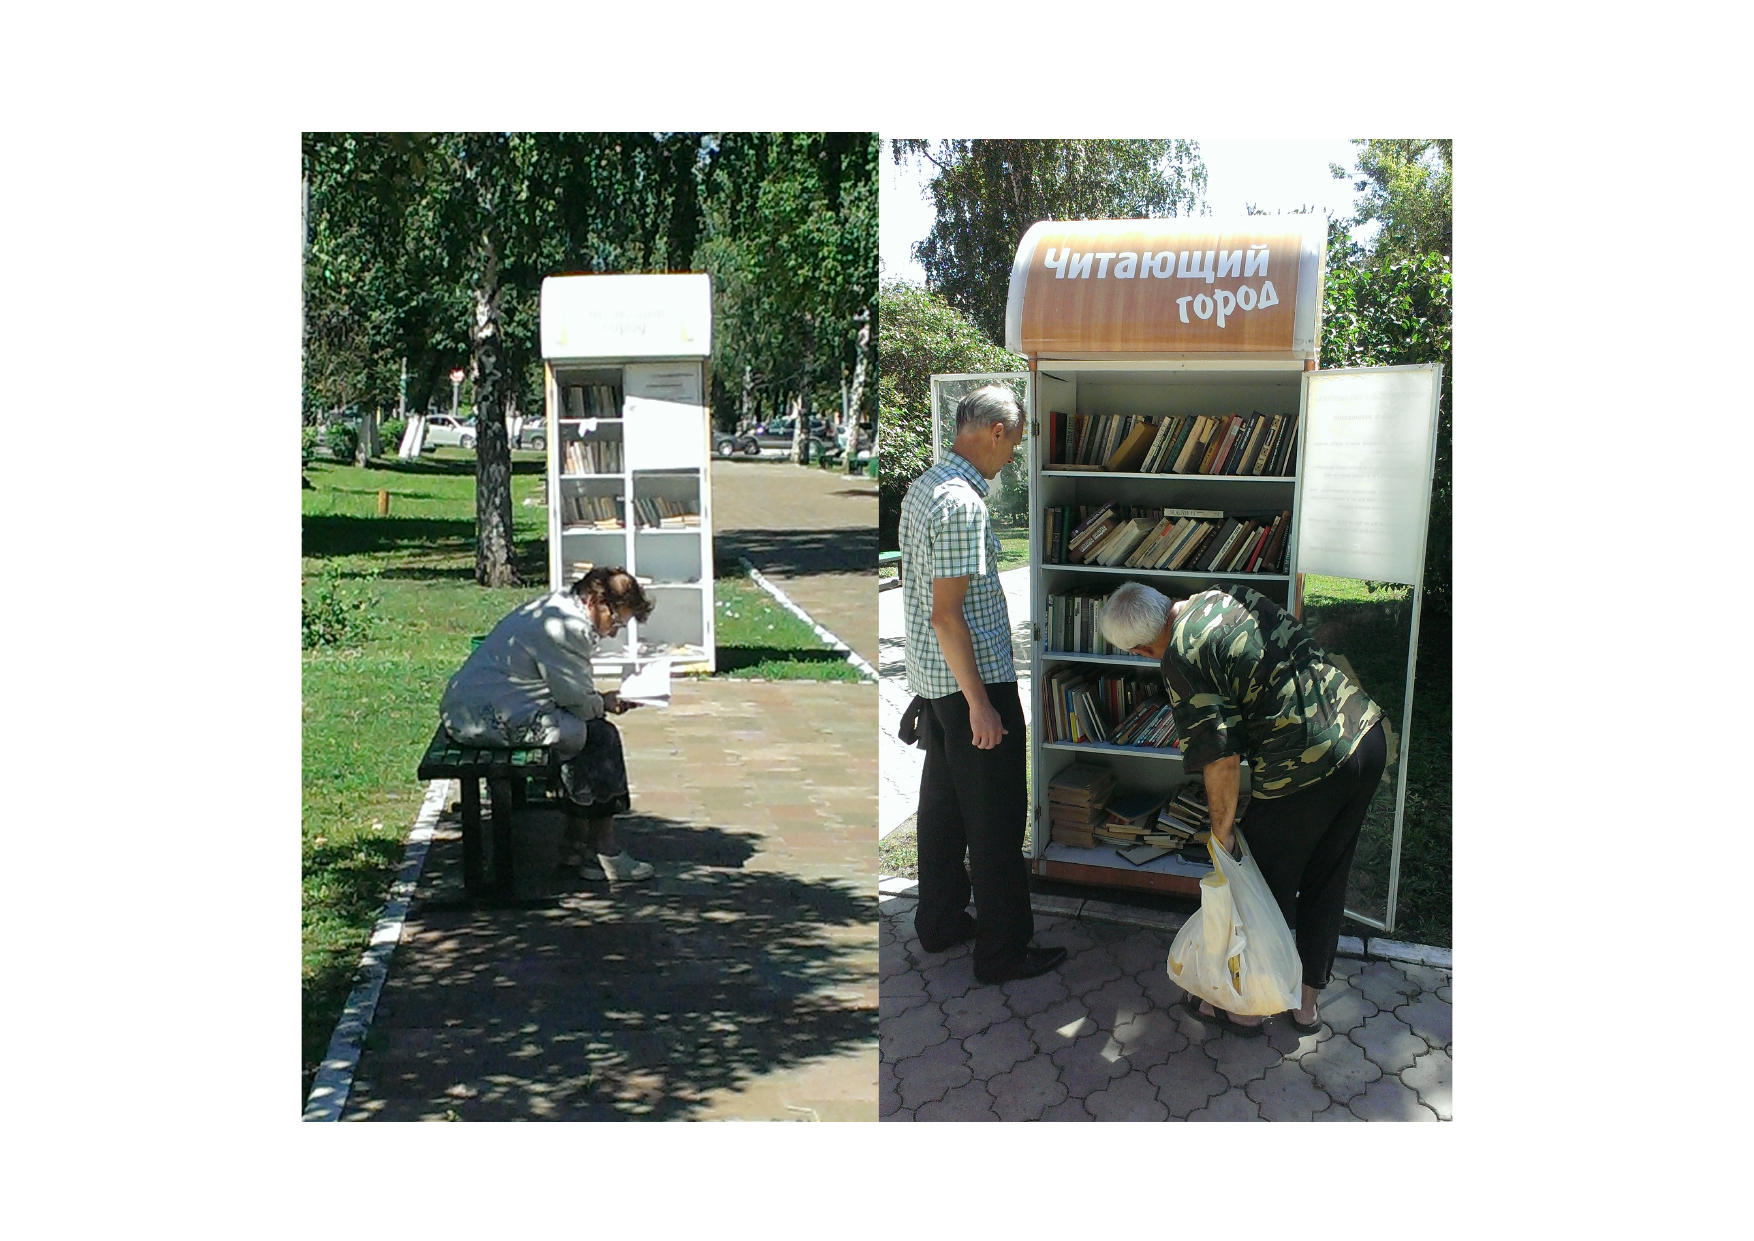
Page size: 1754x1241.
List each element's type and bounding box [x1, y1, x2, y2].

picture [301, 132, 1453, 1122]
